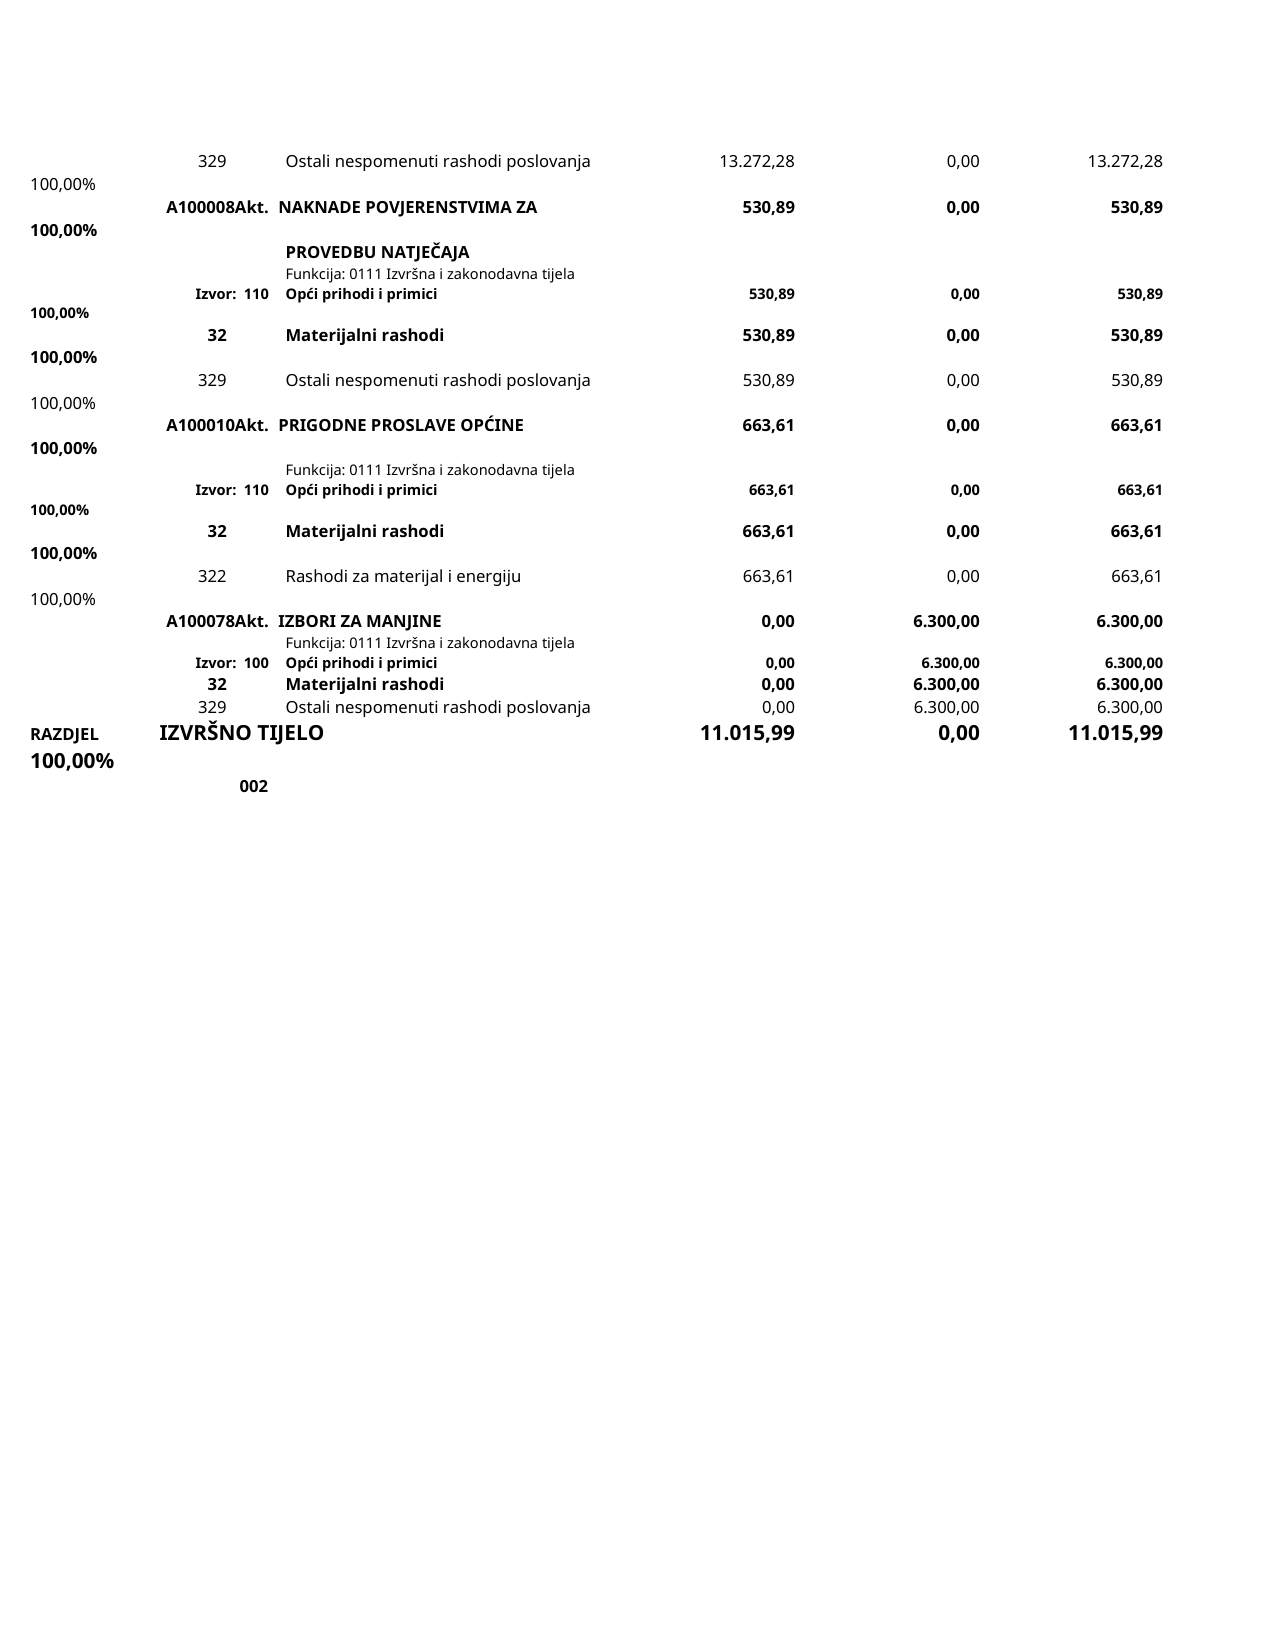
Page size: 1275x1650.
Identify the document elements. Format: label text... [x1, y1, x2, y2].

text 32 Materijalni rashodi 663,61 0,00 663,61 100,00% [30, 519, 1245, 564]
text 329 Ostali nespomenuti rashodi poslovanja 0,00 6.300,00 6.300,00 [30, 695, 1245, 718]
text A100008Akt. NAKNADE POVJERENSTVIMA ZA 530,89 0,00 530,89 100,00% [30, 195, 1245, 241]
text 329 Ostali nespomenuti rashodi poslovanja 13.272,28 0,00 13.272,28 100,00% [30, 150, 1245, 195]
text A100010Akt. PRIGODNE PROSLAVE OPĆINE 663,61 0,00 663,61 100,00% [30, 414, 1245, 459]
text Funkcija: 0111 Izvršna i zakonodavna tijela [30, 459, 1245, 479]
text Funkcija: 0111 Izvršna i zakonodavna tijela [30, 263, 1245, 283]
text 002 [30, 775, 1245, 797]
text Funkcija: 0111 Izvršna i zakonodavna tijela [30, 633, 1245, 653]
text PROVEDBU NATJEČAJA [30, 241, 1245, 263]
text 329 Ostali nespomenuti rashodi poslovanja 530,89 0,00 530,89 100,00% [30, 369, 1245, 414]
text Izvor: 110 Opći prihodi i primici 530,89 0,00 530,89 100,00% [30, 283, 1245, 323]
text Izvor: 100 Opći prihodi i primici 0,00 6.300,00 6.300,00 [30, 653, 1245, 672]
text A100078Akt. IZBORI ZA MANJINE 0,00 6.300,00 6.300,00 [30, 610, 1245, 633]
text 32 Materijalni rashodi 0,00 6.300,00 6.300,00 [30, 672, 1245, 695]
text 322 Rashodi za materijal i energiju 663,61 0,00 663,61 100,00% [30, 564, 1245, 610]
text RAZDJEL IZVRŠNO TIJELO 11.015,99 0,00 11.015,99 100,00% [30, 718, 1245, 775]
text 32 Materijalni rashodi 530,89 0,00 530,89 100,00% [30, 323, 1245, 369]
text Izvor: 110 Opći prihodi i primici 663,61 0,00 663,61 100,00% [30, 479, 1245, 519]
